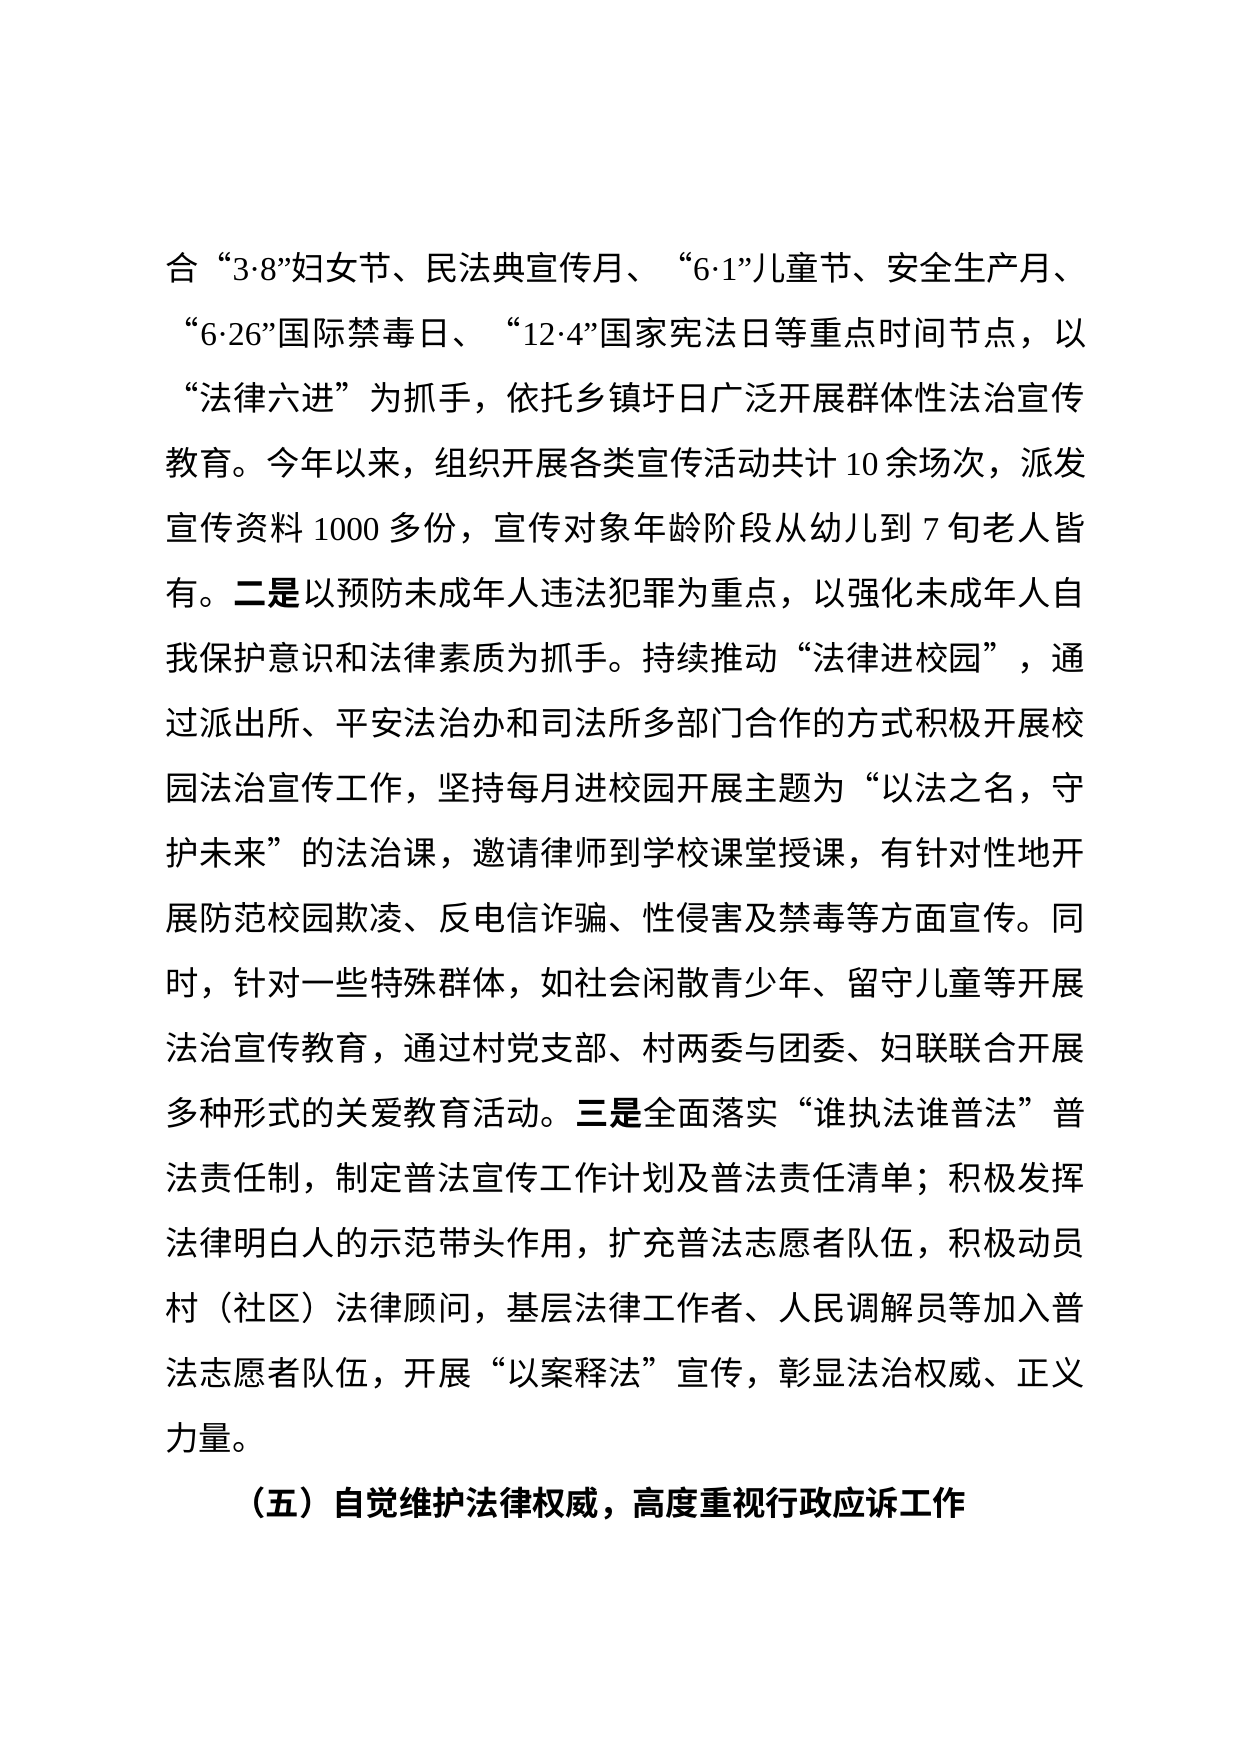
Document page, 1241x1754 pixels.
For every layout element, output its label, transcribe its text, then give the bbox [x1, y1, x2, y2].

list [165, 233, 1087, 1468]
list 自觉维护法律权威，高度重视行政应诉工作 [165, 1468, 1087, 1533]
